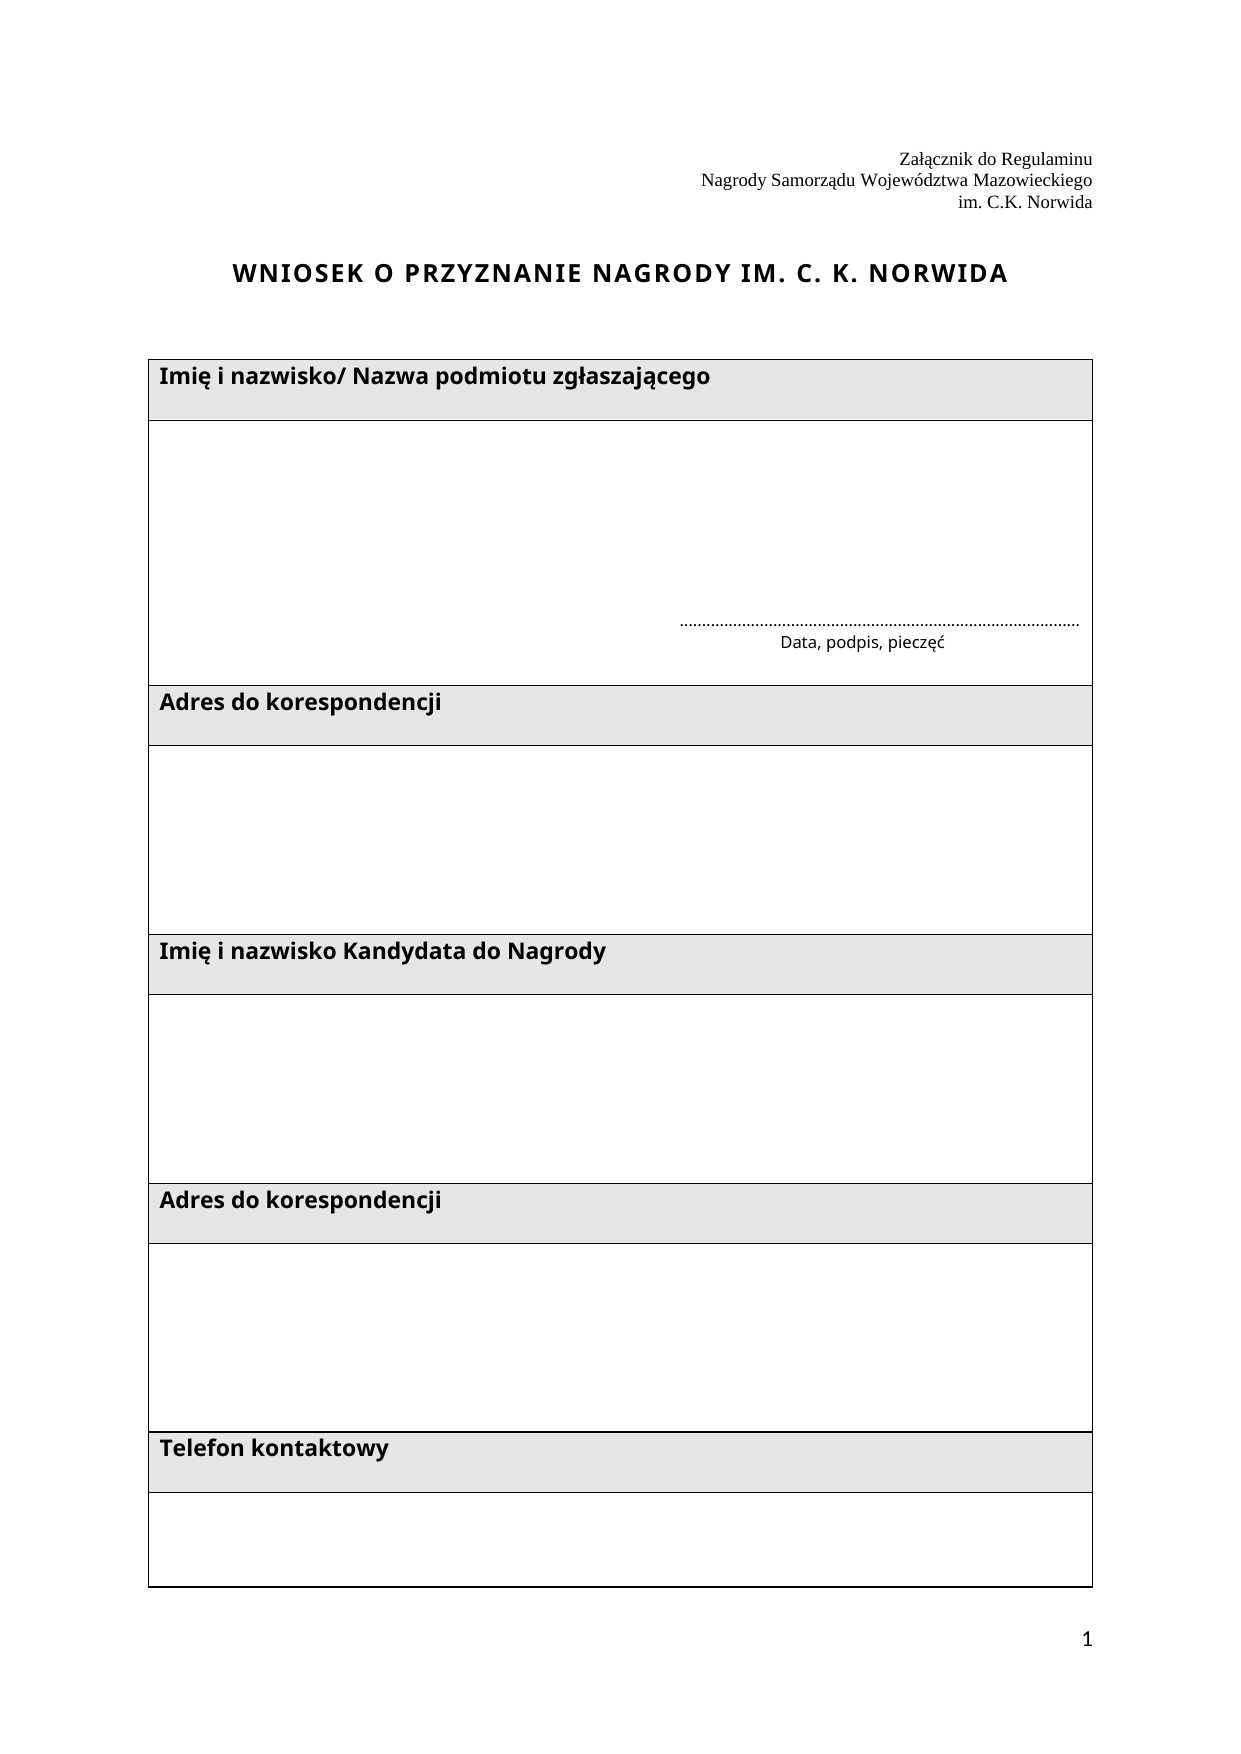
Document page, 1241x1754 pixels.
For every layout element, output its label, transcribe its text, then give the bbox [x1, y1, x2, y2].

table_cell [149, 746, 1092, 934]
table_cell [149, 1244, 1092, 1431]
table_header Imię i nazwisko/ Nazwa podmiotu zgłaszającego [149, 360, 1092, 419]
table_cell Adres do korespondencji [149, 686, 1092, 745]
table_cell [149, 995, 1092, 1182]
text im. C.K. Norwida [148, 191, 1093, 212]
table_cell Adres do korespondencji [149, 1184, 1092, 1243]
table_cell Telefon kontaktowy [149, 1433, 1092, 1492]
table_cell [149, 1493, 1092, 1586]
table_cell .......................................................................................... Data, podpis, pieczęć [149, 421, 1092, 685]
table_cell Imię i nazwisko Kandydata do Nagrody [149, 935, 1092, 994]
text Nagrody Samorządu Województwa Mazowieckiego [148, 169, 1093, 191]
text WNIOSEK O PRZYZNANIE NAGRODY IM. C. K. NORWIDA [148, 255, 1093, 289]
text Załącznik do Regulaminu [148, 148, 1093, 169]
